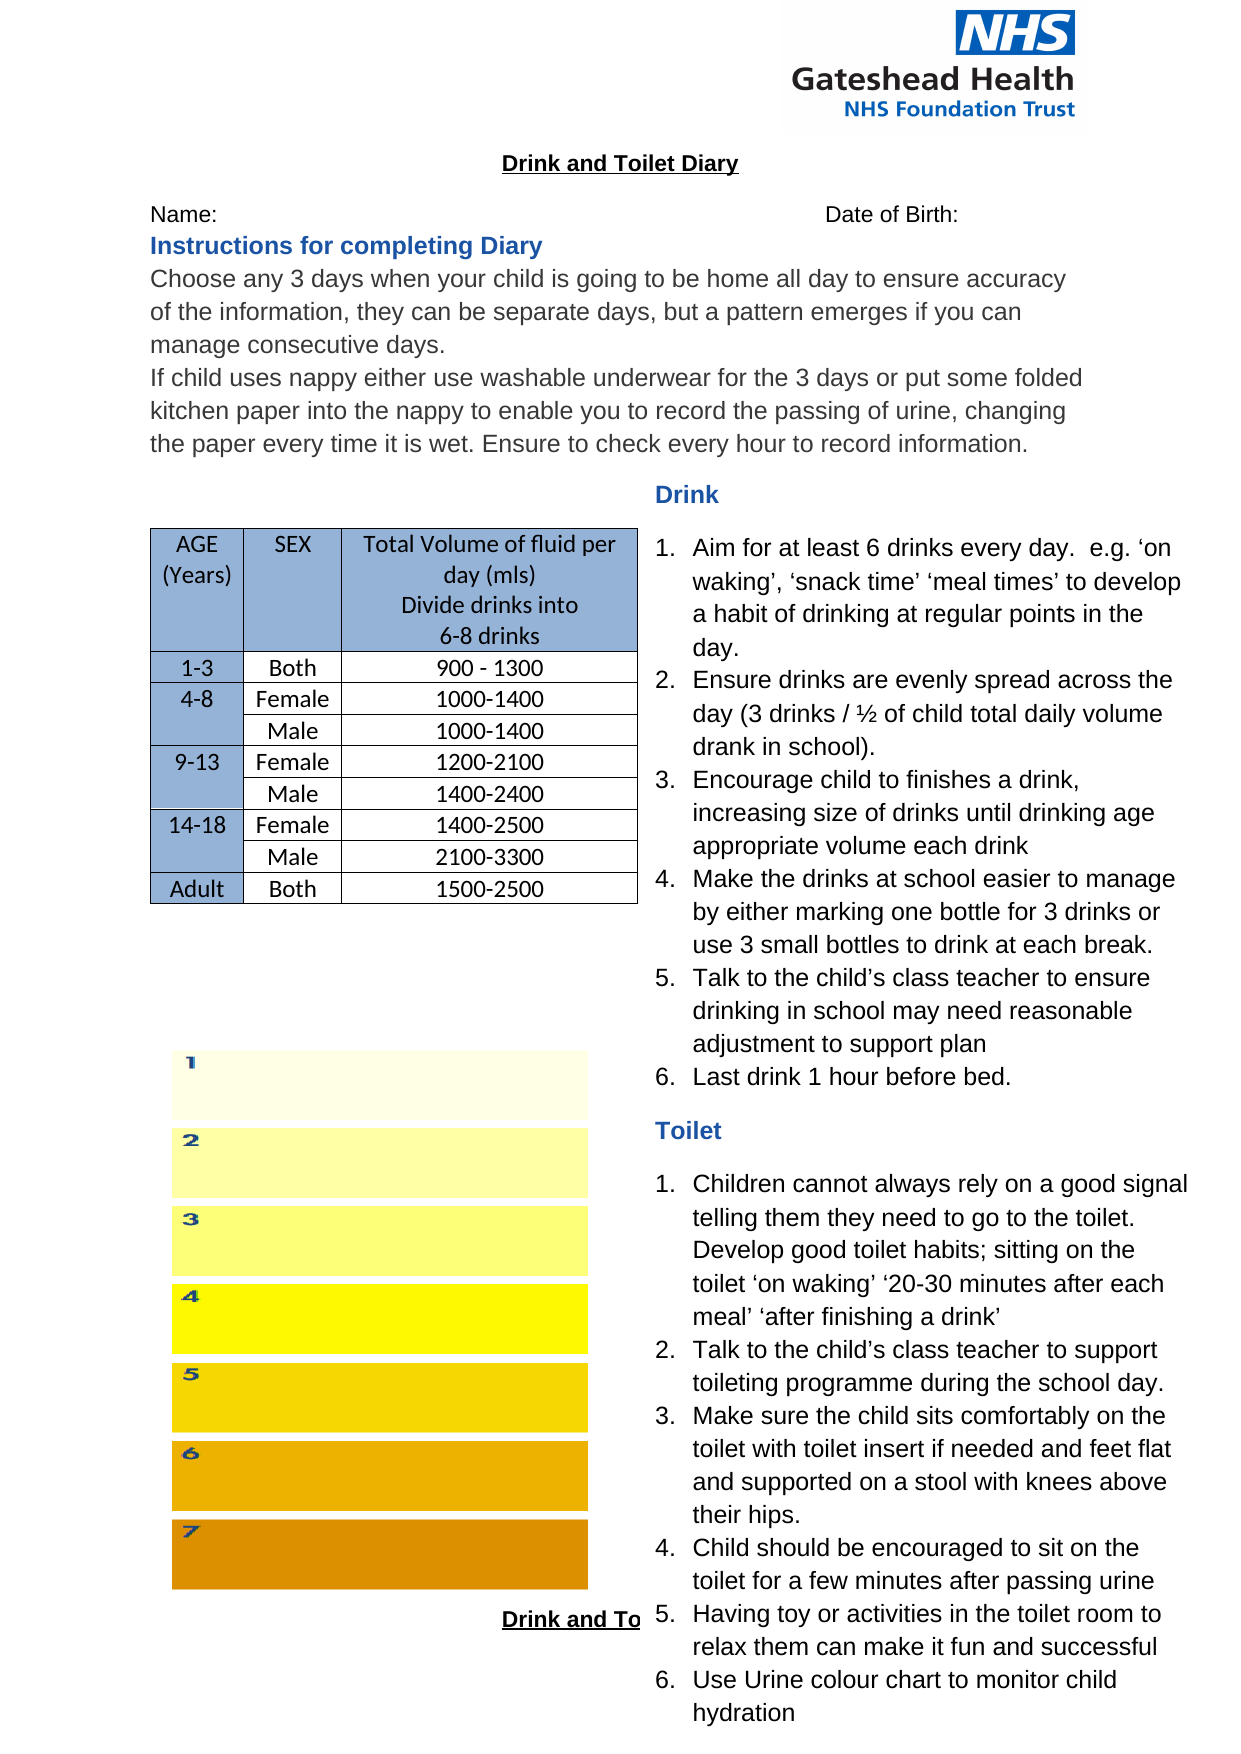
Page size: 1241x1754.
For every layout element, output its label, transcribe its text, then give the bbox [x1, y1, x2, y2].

table_cell Male [244, 841, 341, 872]
table_cell 1000-1400 [342, 715, 637, 745]
table_header SEX [244, 529, 341, 651]
table_cell 4-8 [151, 683, 243, 745]
table_cell Female [244, 683, 341, 714]
table_cell Both [244, 873, 341, 903]
text Name: Date of Birth: [150, 201, 1090, 227]
text Instructions for completing Diary Choose any 3 days when your child is going to be home all day to ensure accuracy of the information, they can be separate days, but a pattern emerges if you can manage consecutive days. [150, 231, 1090, 359]
table_cell 1400-2500 [342, 810, 637, 840]
table_cell 14-18 [151, 810, 243, 872]
table_cell 1-3 [151, 652, 243, 682]
table_header Total Volume of fluid per day (mls) Divide drinks into 6-8 drinks [342, 529, 637, 651]
picture [781, 0, 1091, 135]
table_cell Both [244, 652, 341, 682]
text Drink and Toilet Diary [150, 1606, 640, 1632]
table_cell 2100-3300 [342, 841, 637, 872]
table_cell Adult [151, 873, 243, 903]
text Drink and Toilet Diary [150, 150, 1090, 176]
table_cell 1400-2400 [342, 778, 637, 808]
table_cell Female [244, 746, 341, 777]
table_cell Female [244, 810, 341, 840]
table_cell 1200-2100 [342, 746, 637, 777]
table_cell Male [244, 715, 341, 745]
table_cell Male [244, 778, 341, 808]
table_cell 900 - 1300 [342, 652, 637, 682]
picture [150, 1040, 613, 1602]
text If child uses nappy either use washable underwear for the 3 days or put some folded kitchen paper into the nappy to enable you to record the passing of urine, changing the paper every time it is wet. Ensure to check every hour to record information. [150, 363, 1090, 458]
table_cell 9-13 [151, 746, 243, 808]
table_cell 1000-1400 [342, 683, 637, 714]
table_cell 1500-2500 [342, 873, 637, 903]
table_header AGE (Years) [151, 529, 243, 651]
